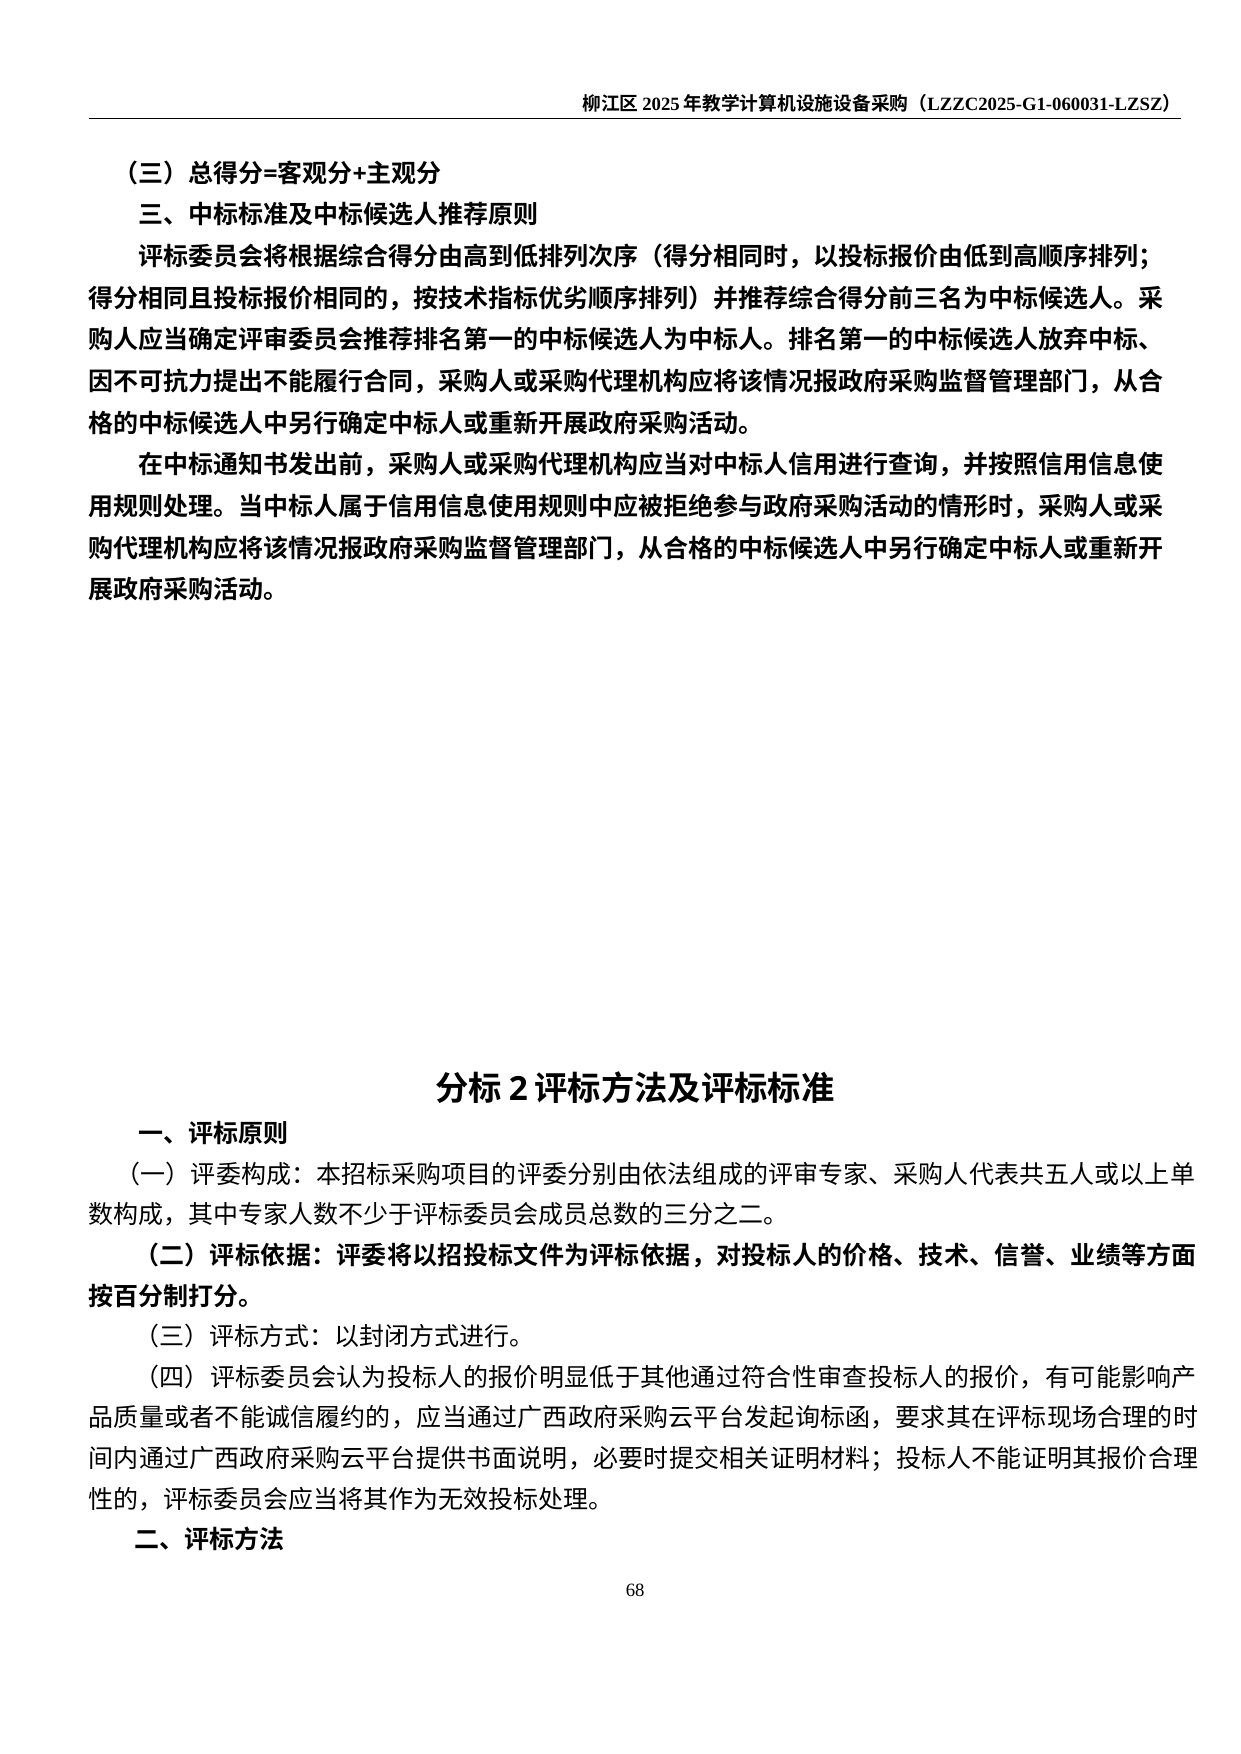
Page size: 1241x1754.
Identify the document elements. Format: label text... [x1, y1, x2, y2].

text （三）评标方式：以封闭方式进行。 [88, 1313, 1199, 1354]
text （一）评委构成：本招标采购项目的评委分别由依法组成的评审专家、采购人代表共五人或以上单数构成，其中专家人数不少于评标委员会成员总数的三分之二。 [88, 1151, 1199, 1232]
text 分标2评标方法及评标标准 [88, 1061, 1181, 1110]
text （四）评标委员会认为投标人的报价明显低于其他通过符合性审查投标人的报价，有可能影响产品质量或者不能诚信履约的，应当通过广西政府采购云平台发起询标函，要求其在评标现场合理的时间内通过广西政府采购云平台提供书面说明，必要时提交相关证明材料；投标人不能证明其报价合理性的，评标委员会应当将其作为无效投标处理。 [88, 1354, 1199, 1516]
text 在中标通知书发出前，采购人或采购代理机构应当对中标人信用进行查询，并按照信用信息使用规则处理。当中标人属于信用信息使用规则中应被拒绝参与政府采购活动的情形时，采购人或采购代理机构应将该情况报政府采购监督管理部门，从合格的中标候选人中另行确定中标人或重新开展政府采购活动。 [88, 441, 1181, 607]
text 一、评标原则 [88, 1110, 1199, 1151]
text （二）评标依据：评委将以招投标文件为评标依据，对投标人的价格、技术、信誉、业绩等方面按百分制打分。 [88, 1232, 1199, 1313]
text （三）总得分=客观分+主观分 [88, 150, 1199, 191]
text 评标委员会将根据综合得分由高到低排列次序（得分相同时，以投标报价由低到高顺序排列；得分相同且投标报价相同的，按技术指标优劣顺序排列）并推荐综合得分前三名为中标候选人。采购人应当确定评审委员会推荐排名第一的中标候选人为中标人。排名第一的中标候选人放弃中标、因不可抗力提出不能履行合同，采购人或采购代理机构应将该情况报政府采购监督管理部门，从合格的中标候选人中另行确定中标人或重新开展政府采购活动。 [88, 232, 1181, 441]
text 三、中标标准及中标候选人推荐原则 [88, 191, 1181, 232]
text 二、评标方法 [88, 1516, 1199, 1557]
